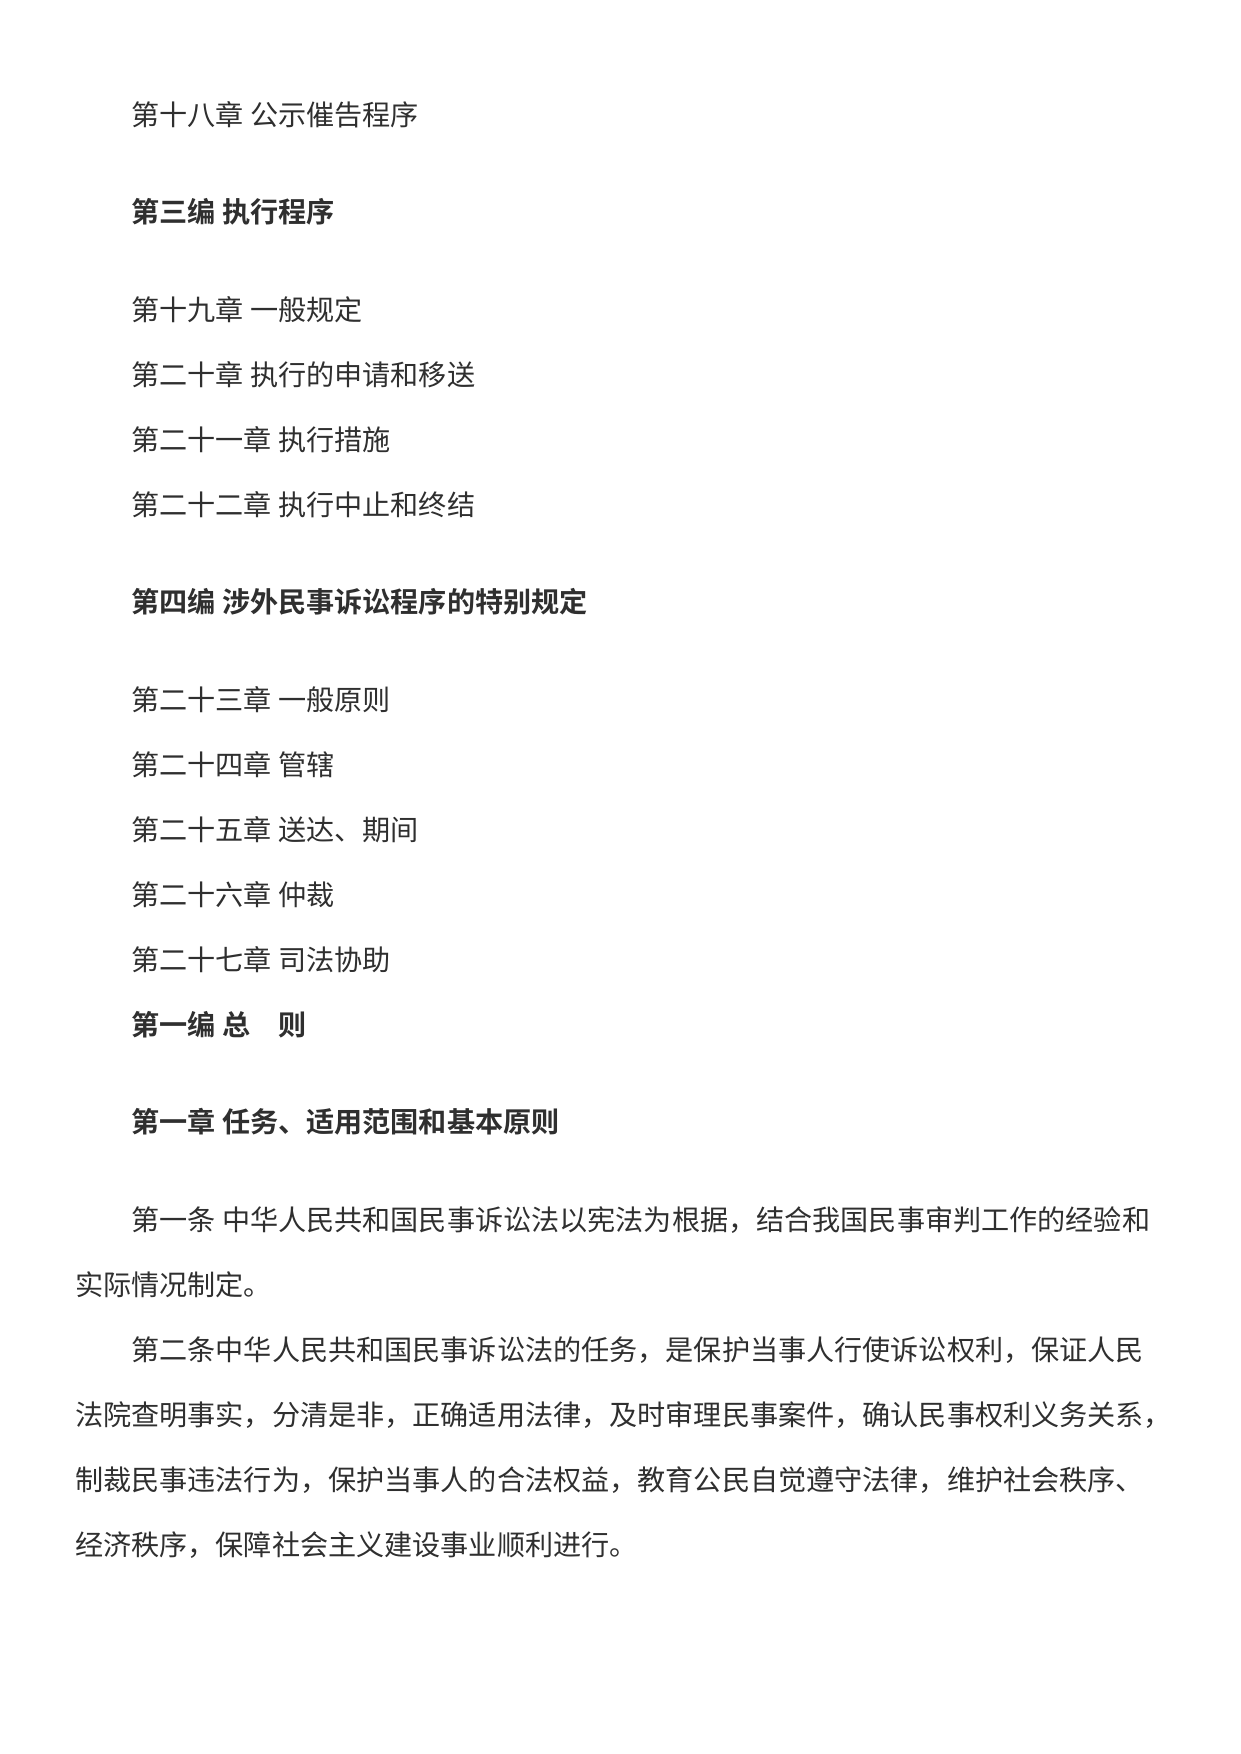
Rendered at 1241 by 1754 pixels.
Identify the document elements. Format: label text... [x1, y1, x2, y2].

text 第二十七章 司法协助 [75, 926, 1165, 991]
text 第二十二章 执行中止和终结 [75, 471, 1165, 536]
text 第二十三章 一般原则 [75, 666, 1165, 731]
text 第二十六章 仲裁 [75, 861, 1165, 926]
text 第四编 涉外民事诉讼程序的特别规定 [75, 568, 1165, 633]
text 第二条中华人民共和国民事诉讼法的任务，是保护当事人行使诉讼权利，保证人民法院查明事实，分清是非，正确适用法律，及时审理民事案件，确认民事权利义务关系，制裁民事违法行为，保护当事人的合法权益，教育公民自觉遵守法律，维护社会秩序、经济秩序，保障社会主义建设事业顺利进行。 [75, 1316, 1165, 1576]
text 第十九章 一般规定 [75, 276, 1165, 341]
text 第十八章 公示催告程序 [75, 81, 1165, 146]
text 第一章 任务、适用范围和基本原则 [75, 1088, 1165, 1153]
text 第一编 总 则 [75, 991, 1165, 1056]
text 第二十四章 管辖 [75, 731, 1165, 796]
text 第三编 执行程序 [75, 178, 1165, 243]
text 第二十一章 执行措施 [75, 406, 1165, 471]
text 第一条 中华人民共和国民事诉讼法以宪法为根据，结合我国民事审判工作的经验和实际情况制定。 [75, 1186, 1165, 1316]
text 第二十章 执行的申请和移送 [75, 341, 1165, 406]
text 第二十五章 送达、期间 [75, 796, 1165, 861]
